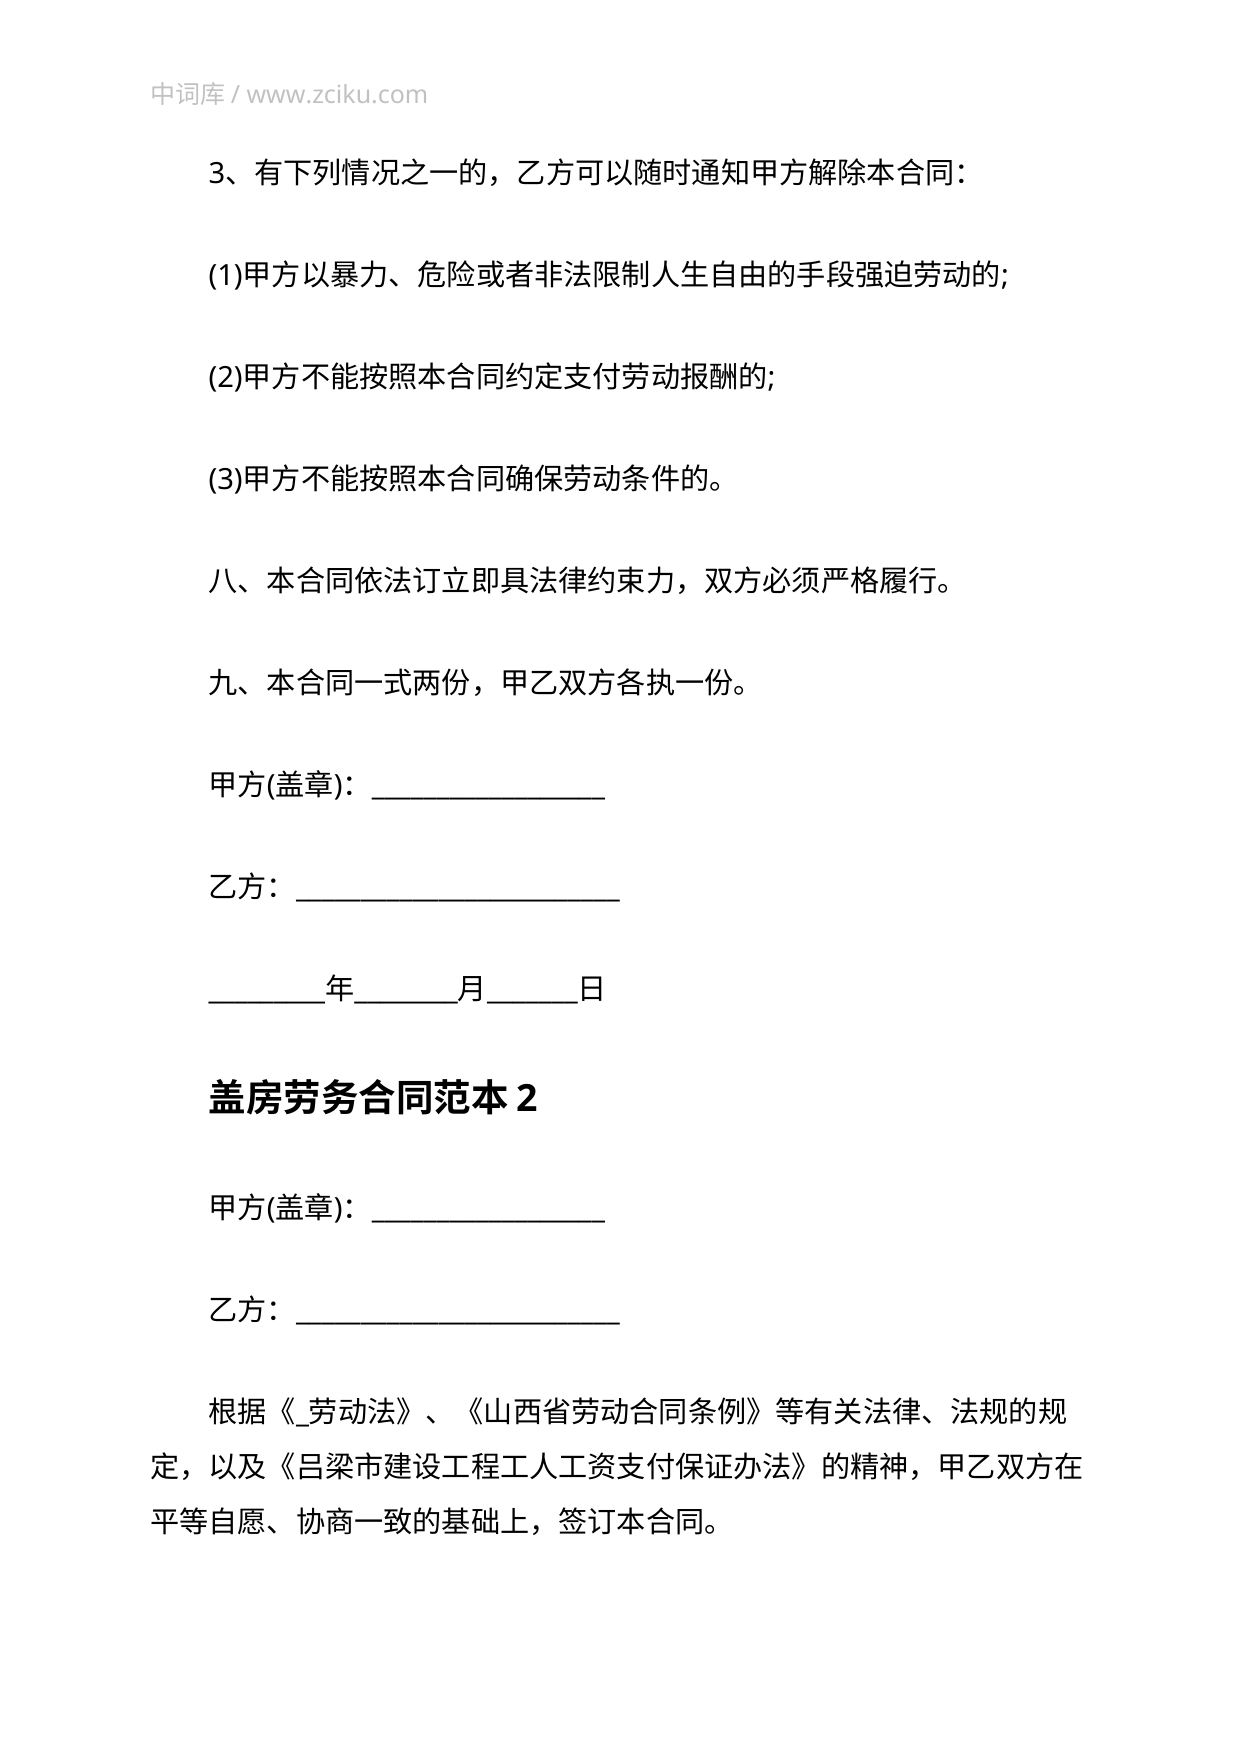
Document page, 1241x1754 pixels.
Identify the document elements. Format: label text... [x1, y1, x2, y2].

text 九、本合同一式两份，甲乙双方各执一份。 [150, 660, 1090, 702]
text _________年________月_______日 [150, 965, 1090, 1008]
text (2)甲方不能按照本合同约定支付劳动报酬的; [150, 354, 1090, 396]
text 乙方：_________________________ [150, 1287, 1090, 1329]
text 3、有下列情况之一的，乙方可以随时通知甲方解除本合同： [150, 150, 1090, 192]
text 盖房劳务合同范本2 [150, 1067, 1090, 1122]
text 八、本合同依法订立即具法律约束力，双方必须严格履行。 [150, 558, 1090, 600]
text (1)甲方以暴力、危险或者非法限制人生自由的手段强迫劳动的; [150, 252, 1090, 294]
text 甲方(盖章)：__________________ [150, 1185, 1090, 1227]
text 甲方(盖章)：__________________ [150, 761, 1090, 804]
text (3)甲方不能按照本合同确保劳动条件的。 [150, 456, 1090, 498]
text 乙方：_________________________ [150, 863, 1090, 906]
text 根据《_劳动法》、《山西省劳动合同条例》等有关法律、法规的规定，以及《吕梁市建设工程工人工资支付保证办法》的精神，甲乙双方在平等自愿、协商一致的基础上，签订本合同。 [150, 1389, 1090, 1541]
